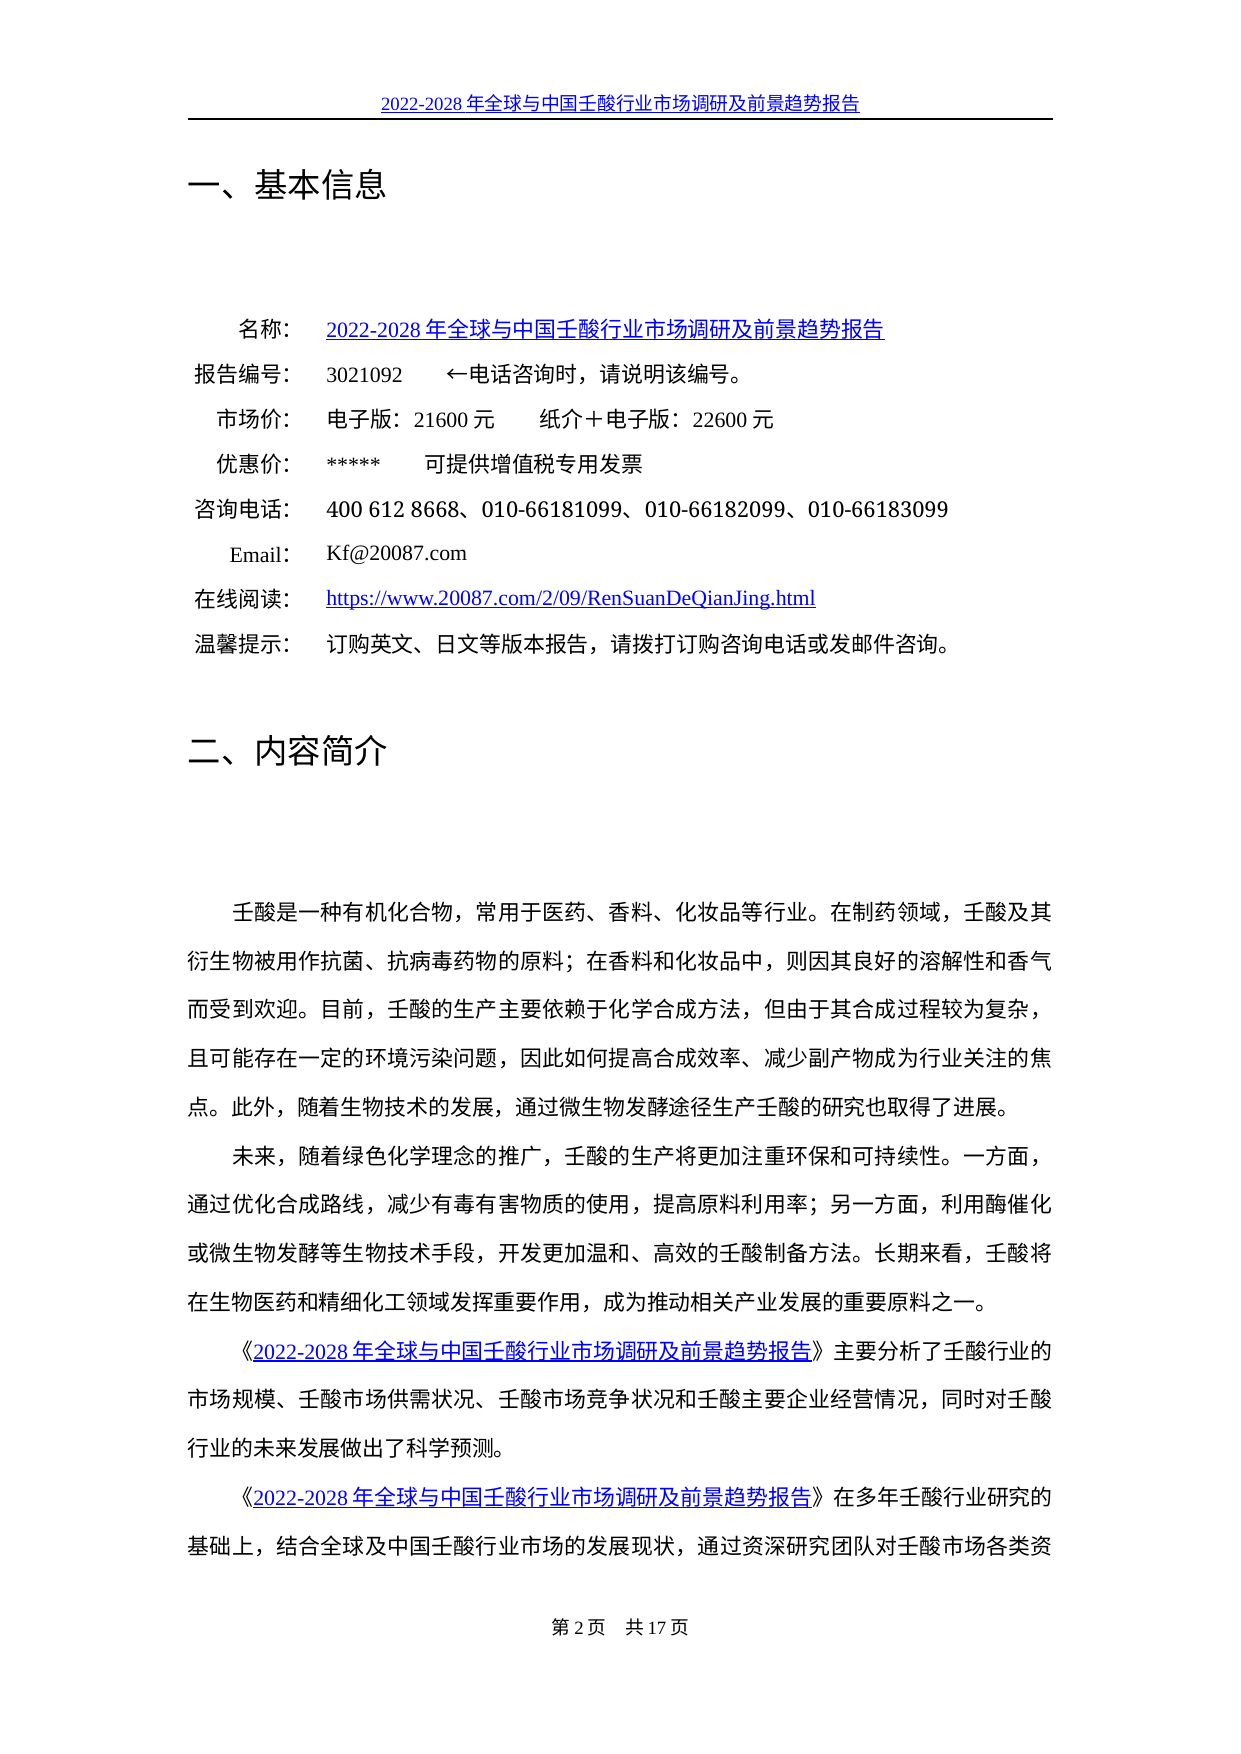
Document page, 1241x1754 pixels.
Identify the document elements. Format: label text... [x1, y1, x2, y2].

table_cell 电子版：21600 元 纸介＋电子版：22600 元 [315, 402, 1073, 447]
table_cell 3021092 ←电话咨询时，请说明该编号。 [315, 357, 1073, 402]
table_header 名称： [167, 312, 315, 357]
table_cell 温馨提示： [167, 627, 315, 672]
title 一、基本信息 [187, 150, 1053, 215]
table_cell 市场价： [167, 402, 315, 447]
table_header 2022-2028年全球与中国壬酸行业市场调研及前景趋势报告 [315, 312, 1073, 357]
table_cell 400 612 8668、010-66181099、010-66182099、010-66183099 [315, 492, 1073, 537]
title 二、内容简介 [187, 717, 1053, 782]
table_cell ***** 可提供增值税专用发票 [315, 447, 1073, 492]
table_cell [315, 582, 1073, 627]
table_cell Kf@20087.com [315, 537, 1073, 582]
table_cell 优惠价： [167, 447, 315, 492]
table_cell 在线阅读： [167, 582, 315, 627]
table_cell 咨询电话： [167, 492, 315, 537]
table_cell Email： [167, 537, 315, 582]
table_cell 订购英文、日文等版本报告，请拨打订购咨询电话或发邮件咨询。 [315, 627, 1073, 672]
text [187, 894, 1053, 1561]
table_cell 报告编号： [167, 357, 315, 402]
